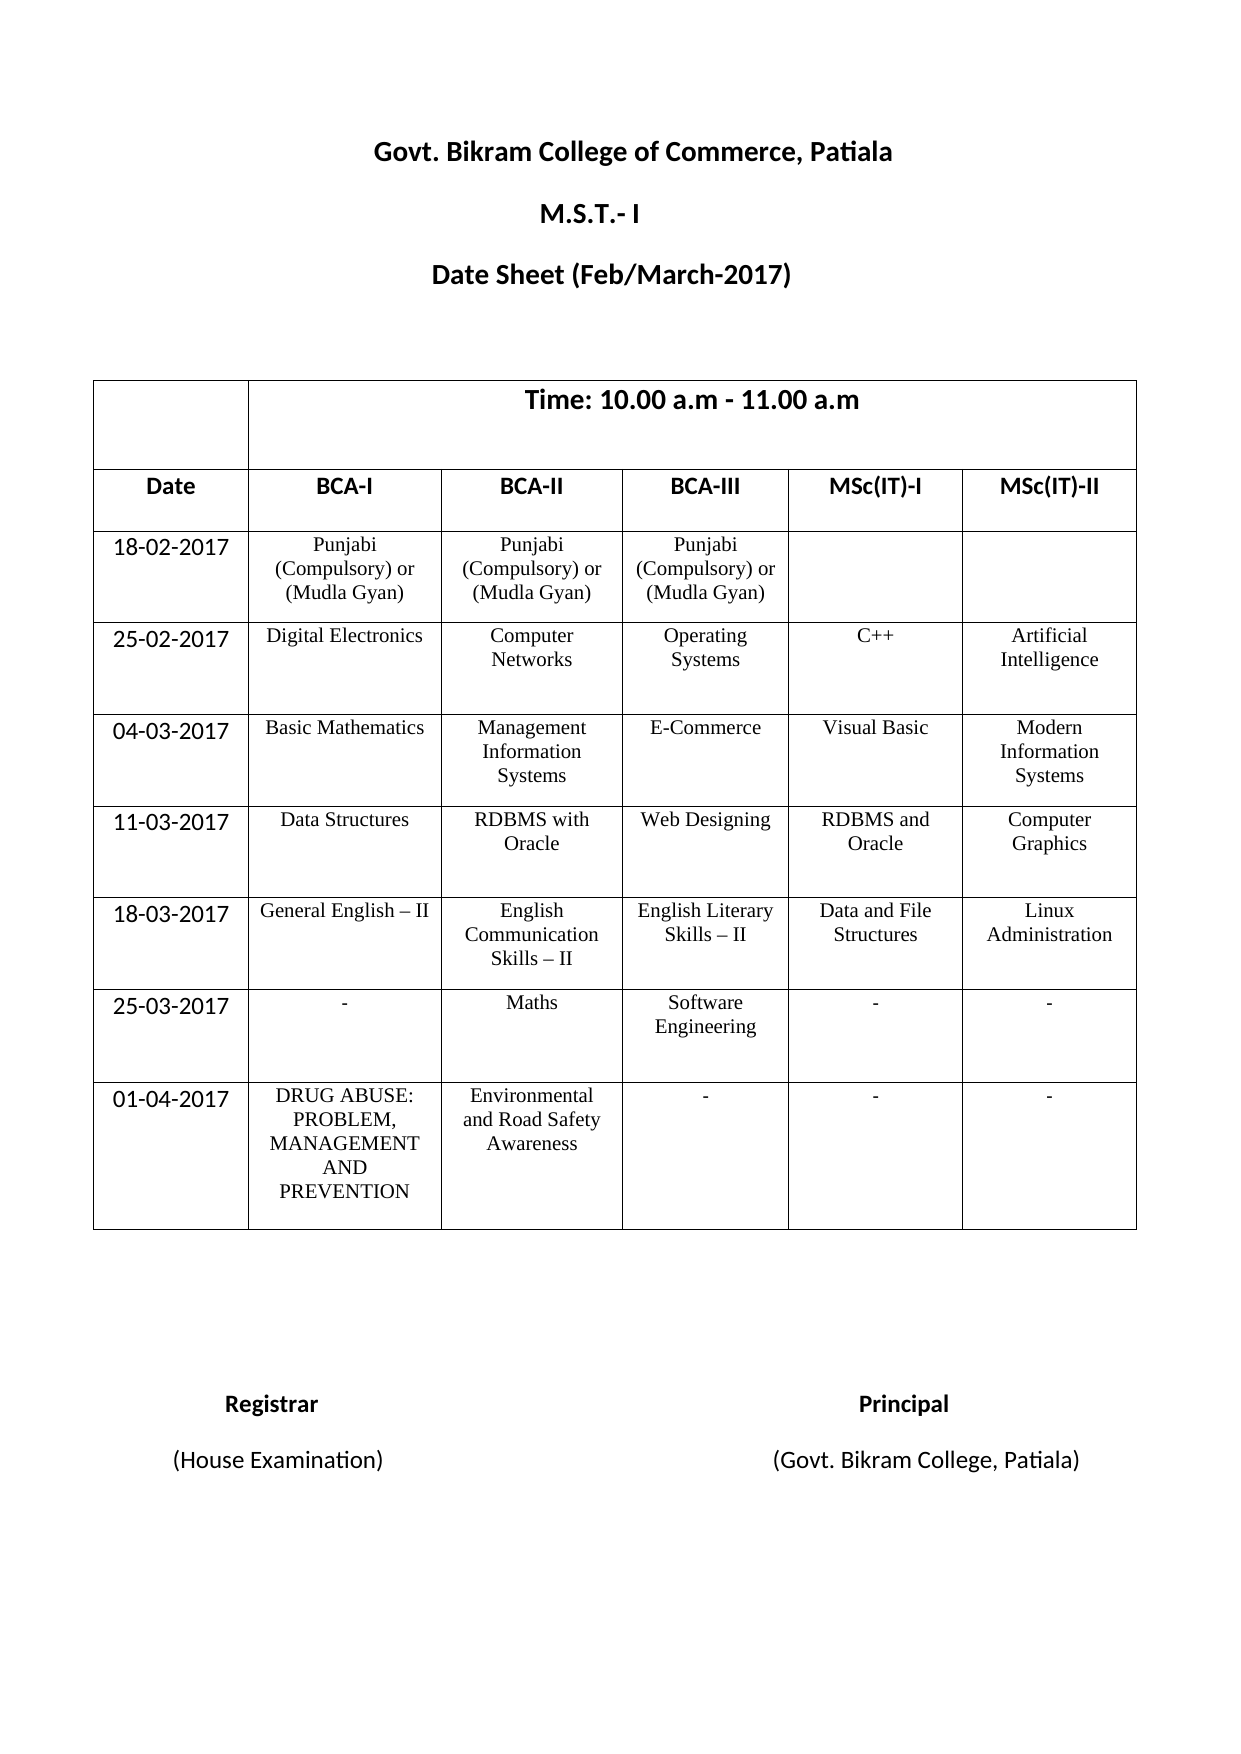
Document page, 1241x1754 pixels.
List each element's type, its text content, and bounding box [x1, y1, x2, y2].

table_cell - [789, 1083, 962, 1228]
table_cell 01-04-2017 [94, 1083, 248, 1228]
table_cell Maths [442, 990, 622, 1082]
table_cell Software Engineering [623, 990, 788, 1082]
table_cell 25-02-2017 [94, 623, 248, 714]
text M.S.T.- I [375, 195, 1090, 230]
table_cell 04-03-2017 [94, 715, 248, 806]
table_cell BCA-I [249, 470, 441, 531]
table_cell RDBMS with Oracle [442, 807, 622, 897]
table_cell Environmental and Road Safety Awareness [442, 1083, 622, 1228]
table_cell BCA-II [442, 470, 622, 531]
table_cell Digital Electronics [249, 623, 441, 714]
table_cell Artificial Intelligence [963, 623, 1136, 714]
table_cell - [623, 1083, 788, 1228]
table_cell - [963, 990, 1136, 1082]
table_cell BCA-III [623, 470, 788, 531]
table_cell Management Information Systems [442, 715, 622, 806]
table_cell MSc(IT)-II [963, 470, 1136, 531]
table_cell Punjabi (Compulsory) or (Mudla Gyan) [249, 532, 441, 622]
text Date Sheet (Feb/March-2017) [225, 256, 1090, 292]
table_cell Punjabi (Compulsory) or (Mudla Gyan) [623, 532, 788, 622]
table_cell 11-03-2017 [94, 807, 248, 897]
table_cell MSc(IT)-I [789, 470, 962, 531]
table_cell - [789, 990, 962, 1082]
table_cell Linux Administration [963, 898, 1136, 989]
table_cell Computer Networks [442, 623, 622, 714]
table_header [94, 381, 248, 469]
table_cell 18-03-2017 [94, 898, 248, 989]
table_cell Data Structures [249, 807, 441, 897]
text Registrar Principal [150, 1389, 1090, 1419]
table_cell E-Commerce [623, 715, 788, 806]
table_cell DRUG ABUSE: PROBLEM, MANAGEMENT AND PREVENTION [249, 1083, 441, 1228]
table_cell Operating Systems [623, 623, 788, 714]
table_cell C++ [789, 623, 962, 714]
table_cell [963, 532, 1136, 622]
table_cell General English – II [249, 898, 441, 989]
table_cell - [963, 1083, 1136, 1228]
table_header Time: 10.00 a.m - 11.00 a.m [249, 381, 1136, 469]
table_cell [789, 532, 962, 622]
table_cell Visual Basic [789, 715, 962, 806]
table_cell 18-02-2017 [94, 532, 248, 622]
table_cell Computer Graphics [963, 807, 1136, 897]
table_cell Web Designing [623, 807, 788, 897]
table_cell Punjabi (Compulsory) or (Mudla Gyan) [442, 532, 622, 622]
table_cell 25-03-2017 [94, 990, 248, 1082]
table_cell - [249, 990, 441, 1082]
table_cell Modern Information Systems [963, 715, 1136, 806]
table_cell Data and File Structures [789, 898, 962, 989]
text (House Examination) (Govt. Bikram College, Patiala) [150, 1444, 1090, 1475]
table_cell English Literary Skills – II [623, 898, 788, 989]
table_cell Basic Mathematics [249, 715, 441, 806]
text Govt. Bikram College of Commerce, Patiala [150, 133, 1090, 168]
table_cell Date [94, 470, 248, 531]
table_cell RDBMS and Oracle [789, 807, 962, 897]
table_cell English Communication Skills – II [442, 898, 622, 989]
